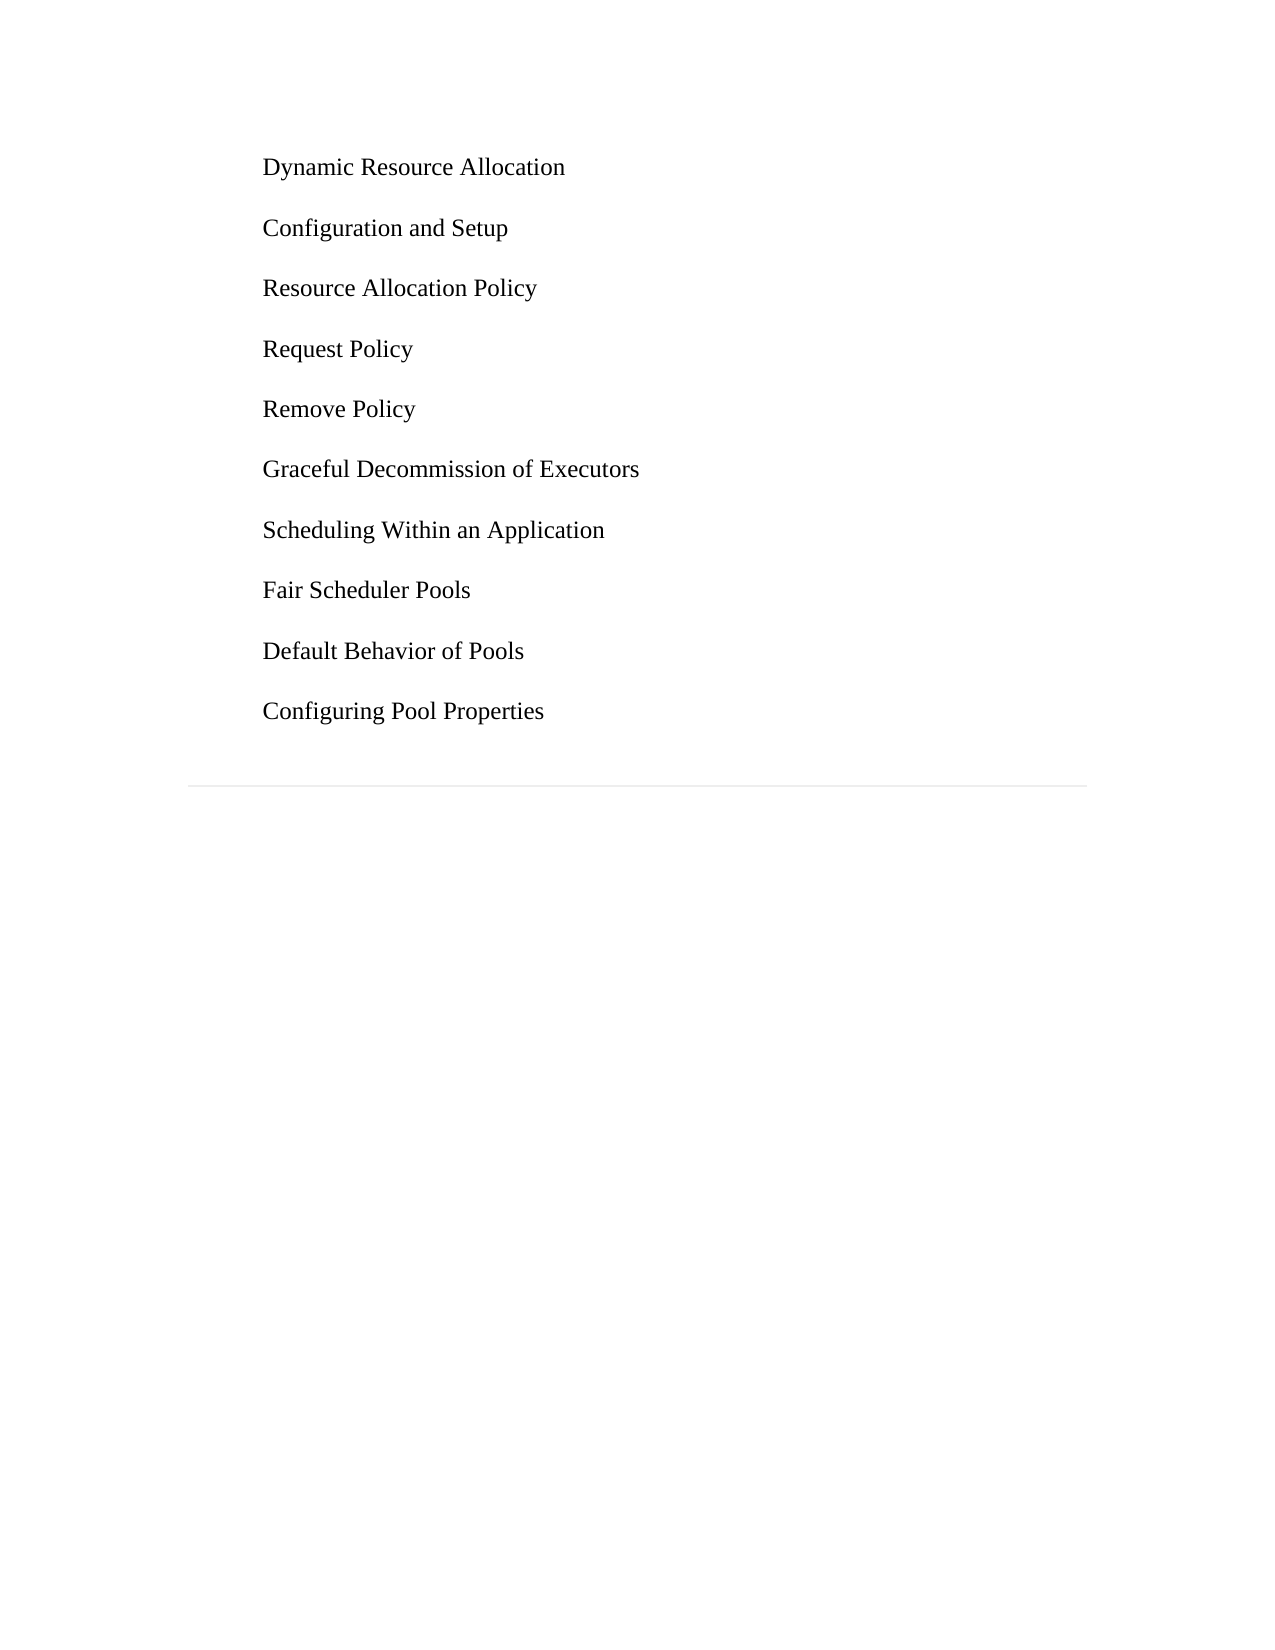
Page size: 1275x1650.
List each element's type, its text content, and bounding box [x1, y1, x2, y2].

text Dynamic Resource Allocation [262, 150, 1087, 181]
text Default Behavior of Pools [262, 633, 1087, 664]
text Request Policy [262, 331, 1087, 362]
text Resource Allocation Policy [262, 271, 1087, 302]
text Remove Policy [262, 392, 1087, 423]
text Scheduling Within an Application [262, 512, 1087, 544]
text Configuration and Setup [262, 210, 1087, 242]
text Graceful Decommission of Executors [262, 452, 1087, 483]
text Configuring Pool Properties [262, 694, 1087, 725]
text Fair Scheduler Pools [262, 573, 1087, 604]
